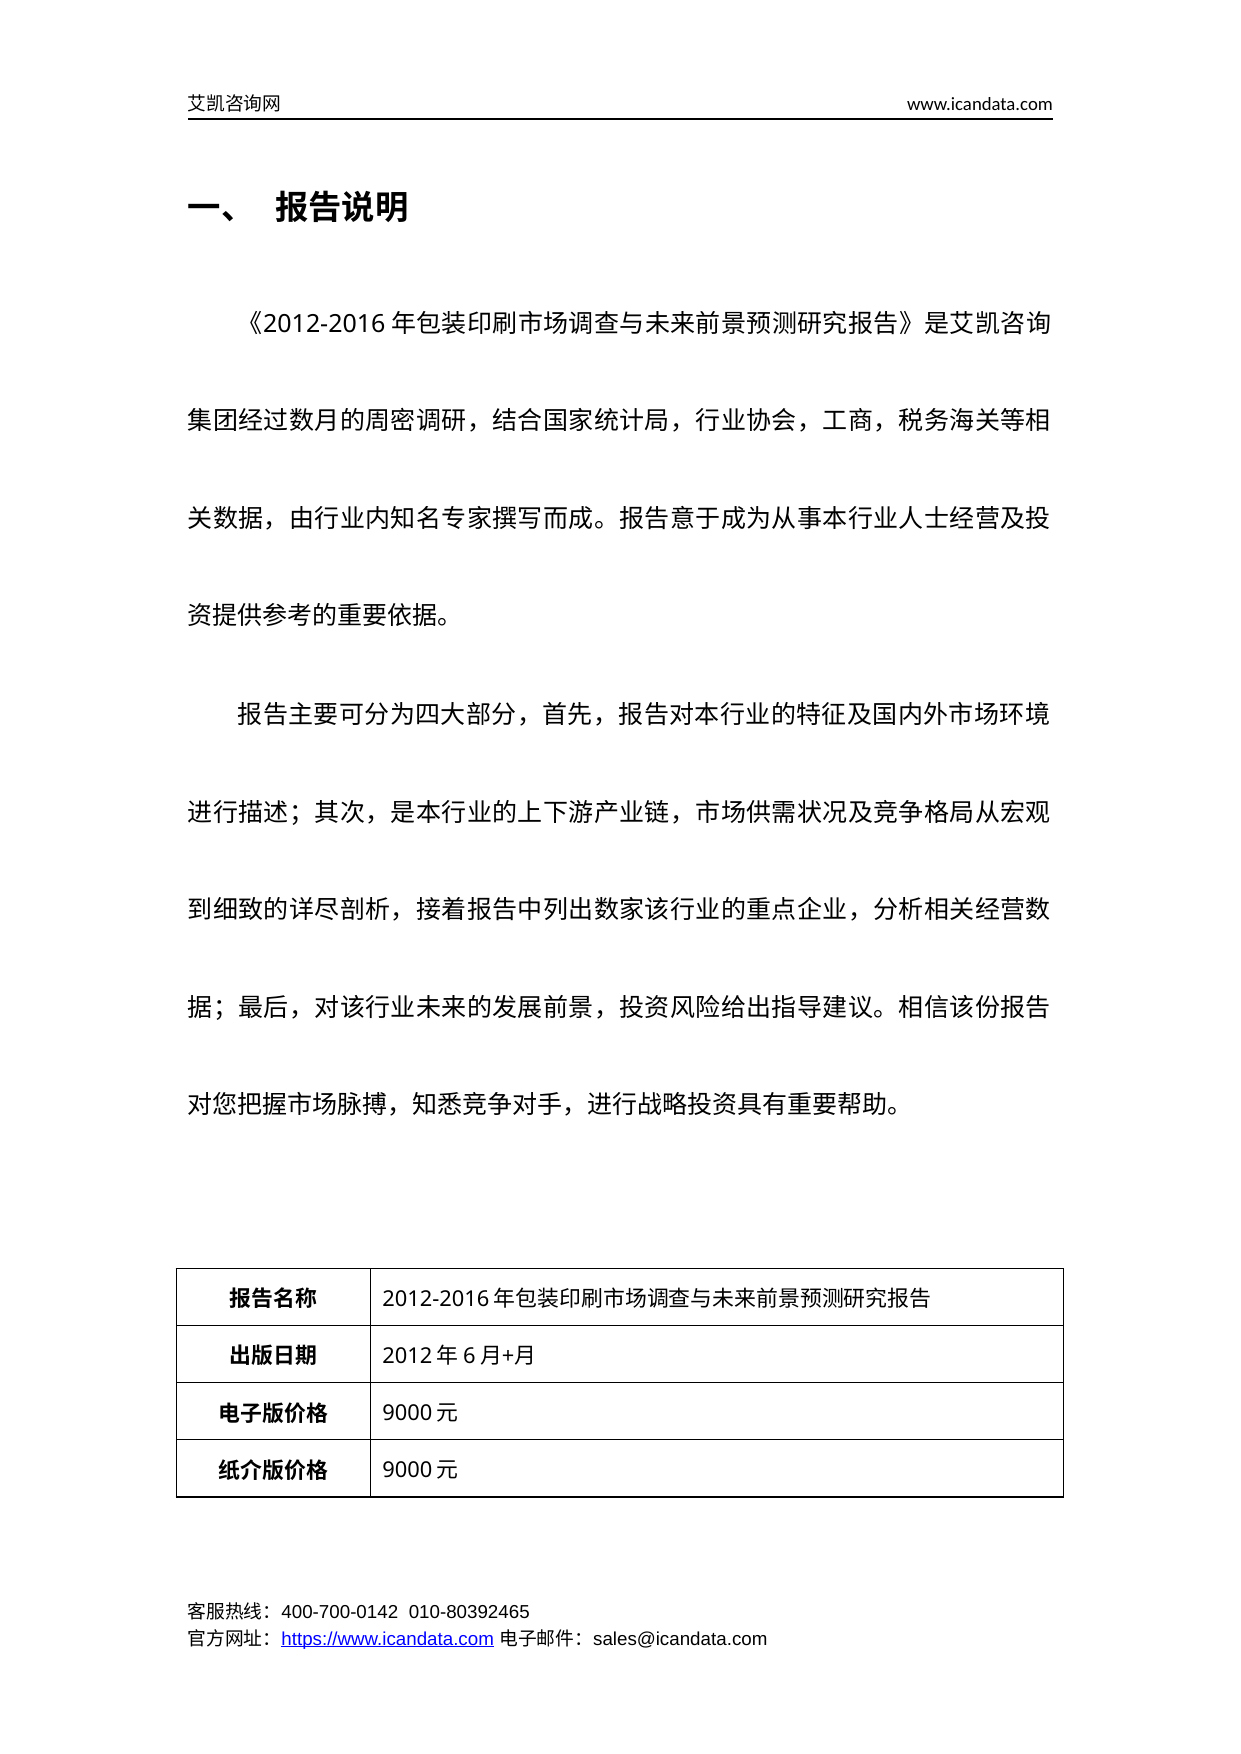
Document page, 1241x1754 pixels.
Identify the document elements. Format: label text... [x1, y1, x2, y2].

table_cell 电子版价格 [177, 1383, 370, 1439]
table_header 报告名称 [177, 1269, 370, 1325]
subtitle 报告说明 [187, 172, 1053, 237]
text 报告主要可分为四大部分，首先，报告对本行业的特征及国内外市场环境进行描述；其次，是本行业的上下游产业链，市场供需状况及竞争格局从宏观到细致的详尽剖析，接着报告中列出数家该行业的重点企业，分析相关经营数据；最后，对该行业未来的发展前景，投资风险给出指导建议。相信该份报告对您把握市场脉搏，知悉竞争对手，进行战略投资具有重要帮助。 [187, 681, 1053, 1136]
table_cell 出版日期 [177, 1326, 370, 1382]
text 《2012-2016年包装印刷市场调查与未来前景预测研究报告》是艾凯咨询集团经过数月的周密调研，结合国家统计局，行业协会，工商，税务海关等相关数据，由行业内知名专家撰写而成。报告意于成为从事本行业人士经营及投资提供参考的重要依据。 [187, 289, 1053, 646]
table_header 2012-2016年包装印刷市场调查与未来前景预测研究报告 [371, 1269, 1063, 1325]
table_cell 9000元 [371, 1440, 1063, 1496]
table_cell 2012年6月+月 [371, 1326, 1063, 1382]
table_cell 纸介版价格 [177, 1440, 370, 1496]
table_cell 9000元 [371, 1383, 1063, 1439]
